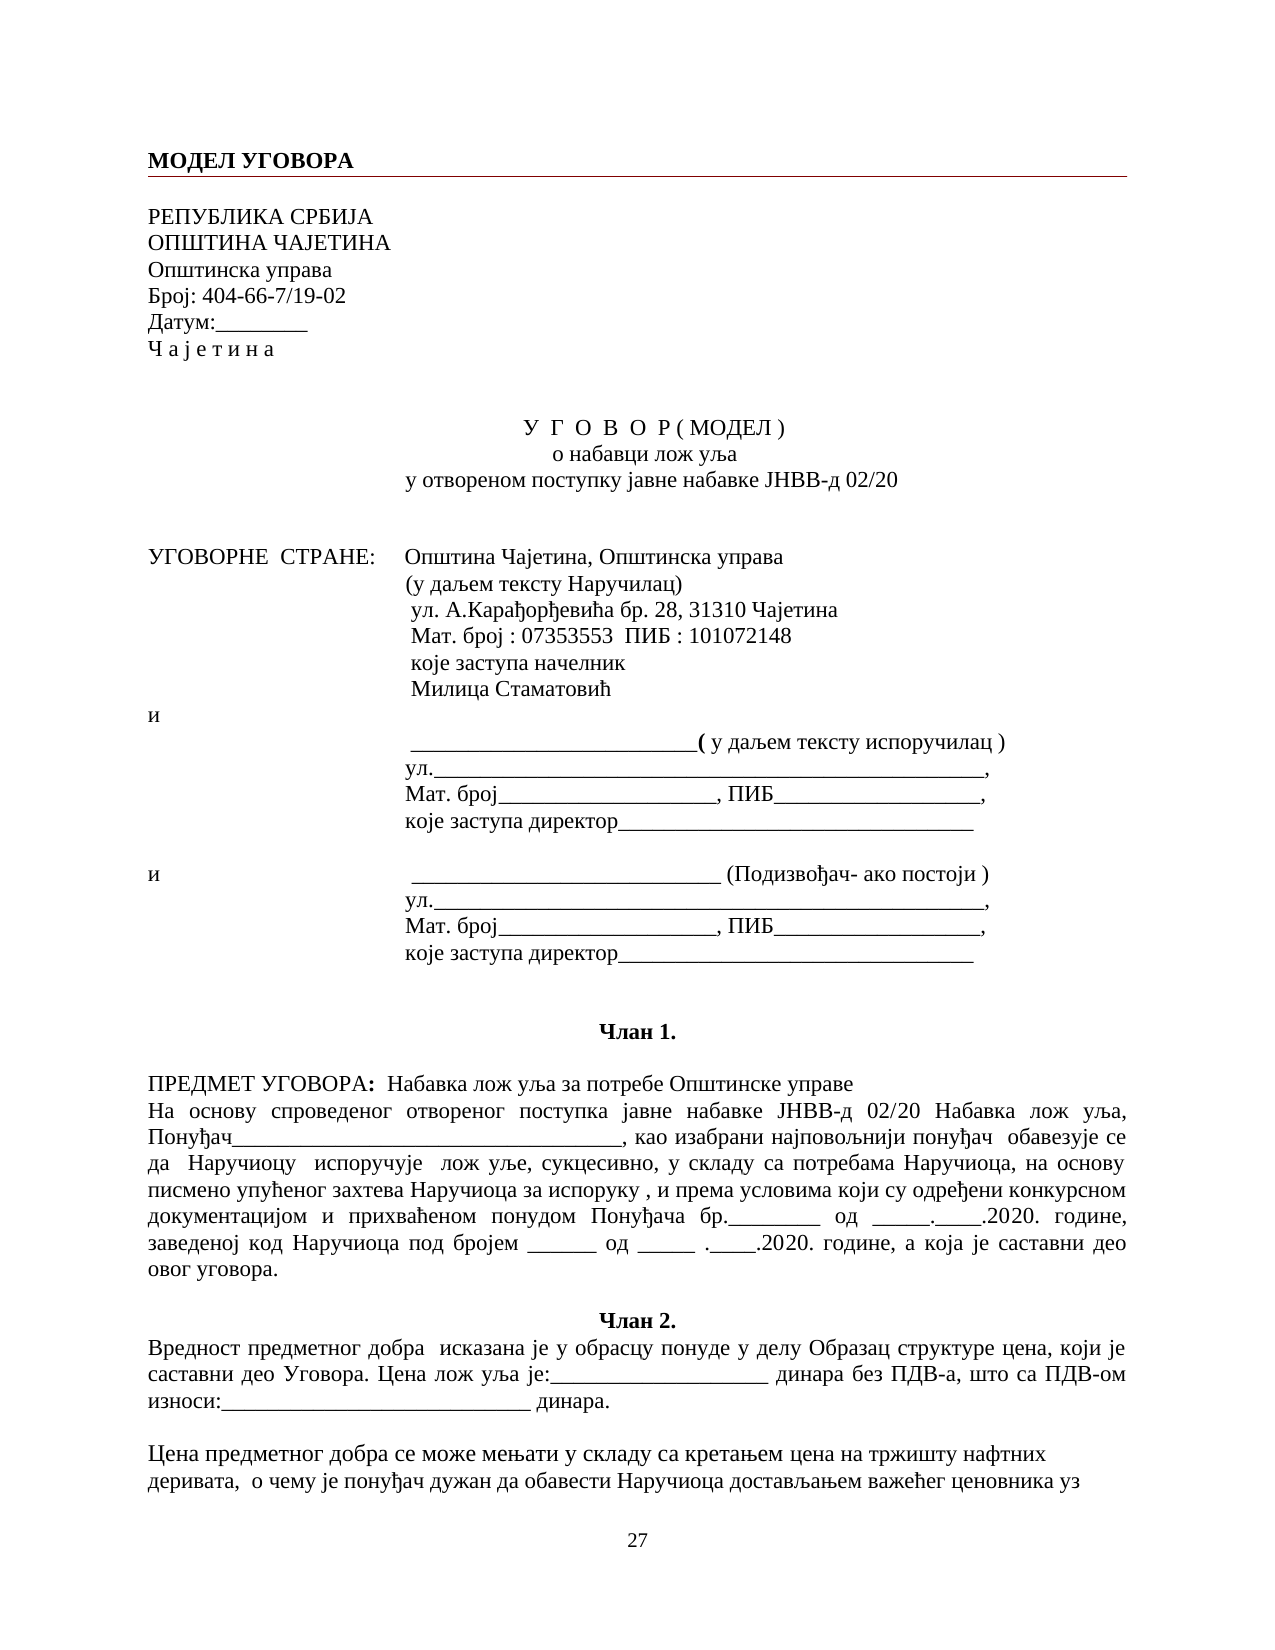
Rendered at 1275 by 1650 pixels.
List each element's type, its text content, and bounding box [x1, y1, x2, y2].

text у отвореном поступку јавне набавке ЈНВВ-д 02/20 [148, 467, 1127, 493]
text (у даљем тексту Наручилац) [148, 570, 1127, 596]
text ОПШТИНА ЧАЈЕТИНА [148, 229, 1127, 256]
text У Г О В О Р ( МОДЕЛ ) [448, 414, 1127, 440]
text које заступа директор_______________________________ [148, 807, 1127, 833]
text Број: 404-66-7/19-02 [148, 282, 1127, 308]
text Општинска управа [148, 256, 1127, 282]
text ул.________________________________________________, [148, 754, 1127, 781]
text Ч а ј е т и н а [148, 335, 1127, 361]
text које заступа начелник [148, 649, 1127, 675]
text УГОВОРНЕ СТРАНЕ: Општина Чајетина, Oпштинска управа [148, 543, 1127, 570]
text _________________________( у даљем тексту испоручилац ) [148, 728, 1127, 754]
text о набавци лож уља [103, 440, 1186, 467]
text РЕПУБЛИКА СРБИЈА [148, 203, 1127, 229]
text Члан 2. [148, 1308, 1127, 1334]
text Мат. број___________________, ПИБ__________________, [148, 912, 1127, 939]
text и ___________________________ (Подизвођач- ако постоји ) [148, 859, 1127, 886]
text које заступа директор_______________________________ [148, 939, 1127, 965]
text Мат. број___________________, ПИБ__________________, [148, 781, 1127, 807]
text МОДЕЛ УГОВОРА [148, 148, 1127, 176]
text и [148, 701, 1127, 728]
text Вредност предметног добра исказана је у обрасцу понуде у делу Образац структуре цена, који је саставни део Уговора. Цена лож уља је:___________________ динара без ПДВ-а, што са ПДВ-ом износи:___________________________ динара. [148, 1334, 1127, 1413]
text ПРЕДМЕТ УГОВОРА: Набавка лож уља за потребе Општинске управе [148, 1070, 1127, 1097]
text Члан 1. [148, 1018, 1127, 1044]
text ул.________________________________________________, [148, 886, 1127, 912]
text На основу спроведеног отвореног поступка јавне набавке ЈНВВ-д 02/20 Набавка лож уља, Понуђач__________________________________, као изабрани најповољнији понуђач обавезује се да Наручиоцу испоручује лож уље, сукцесивно, у складу са потребама Наручиоца, на основу писмено упућеног захтева Наручиоца за испоруку , и према условима који су одређени конкурсном документацијом и прихваћеном понудом Понуђача бр.________ од _____.____.2020. године, заведеној код Наручиоца под бројем ______ од _____ .____.2020. године, а која је саставни део овог уговора. [148, 1097, 1127, 1281]
text Мат. број : 07353553 ПИБ : 101072148 [148, 622, 1127, 649]
text Датум:________ [148, 308, 1127, 335]
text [148, 1439, 1127, 1493]
text ул. А.Карађорђевића бр. 28, 31310 Чајетина [148, 596, 1127, 622]
text Милица Стаматовић [148, 675, 1127, 701]
